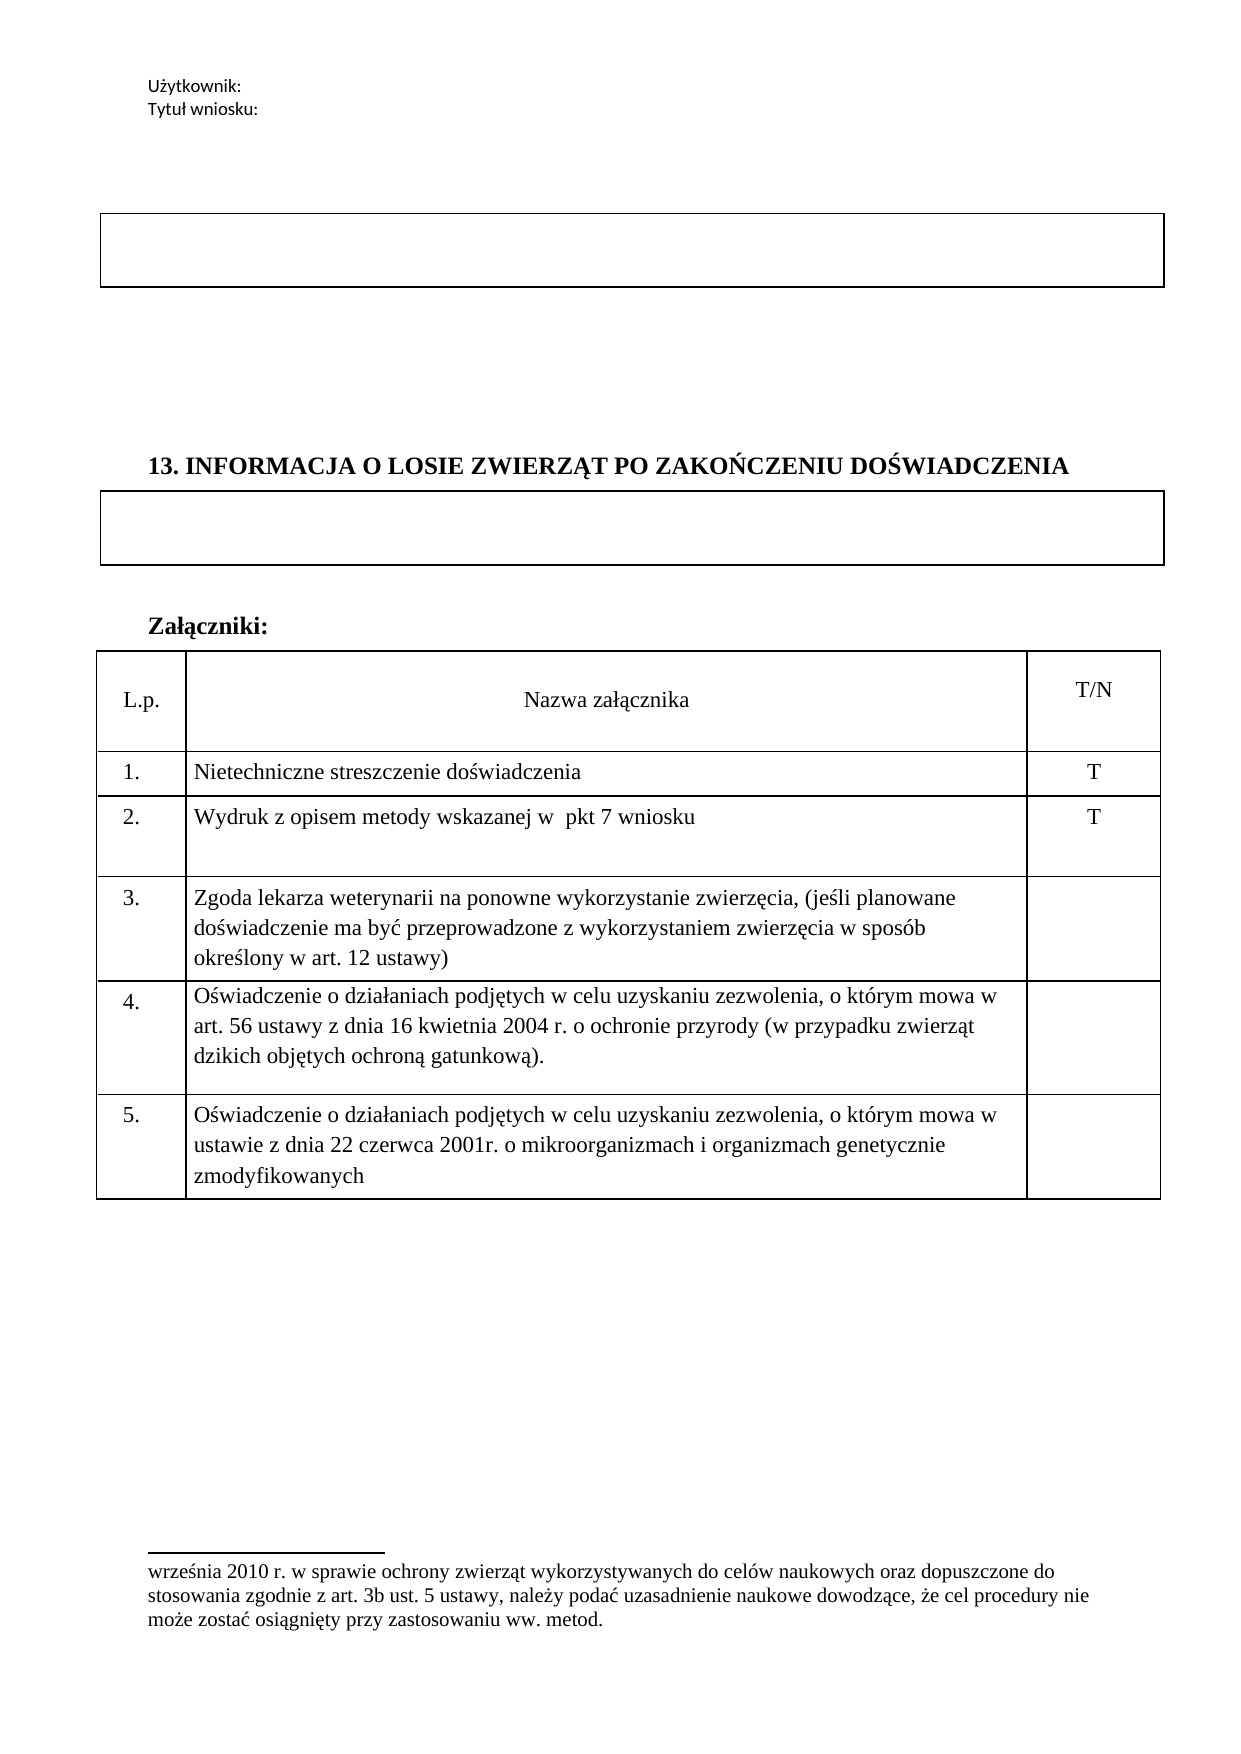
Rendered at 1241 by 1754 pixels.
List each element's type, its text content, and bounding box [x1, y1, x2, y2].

table_header L.p. [97, 652, 185, 751]
table_cell [1028, 877, 1160, 980]
table_cell Zgoda lekarza weterynarii na ponowne wykorzystanie zwierzęcia, (jeśli planowane doświadczenie ma być przeprowadzone z wykorzystaniem zwierzęcia w sposób określony w art. 12 ustawy) [187, 877, 1026, 980]
table_cell Nietechniczne streszczenie doświadczenia [187, 752, 1026, 795]
table_cell Oświadczenie o działaniach podjętych w celu uzyskaniu zezwolenia, o którym mowa w ustawie z dnia 22 czerwca 2001r. o mikroorganizmach i organizmach genetycznie zmodyfikowanych [187, 1095, 1026, 1198]
text Załączniki: [148, 611, 1092, 640]
table_cell [1028, 1095, 1160, 1198]
table_header [101, 214, 1163, 286]
table_cell Oświadczenie o działaniach podjętych w celu uzyskaniu zezwolenia, o którym mowa w art. 56 ustawy z dnia 16 kwietnia 2004 r. o ochronie przyrody (w przypadku zwierząt dzikich objętych ochroną gatunkową). [187, 982, 1026, 1093]
table_cell [97, 981, 185, 1093]
table_cell [97, 796, 185, 876]
table_cell [97, 752, 185, 795]
table_cell [1028, 982, 1160, 1093]
text 13. INFORMACJA O LOSIE ZWIERZĄT PO ZAKOŃCZENIU DOŚWIADCZENIA [148, 451, 1092, 480]
table_cell T [1028, 797, 1160, 876]
table_header Nazwa załącznika [187, 652, 1026, 751]
table_header T/N [1028, 652, 1160, 751]
table_cell T [1028, 752, 1160, 795]
table_cell Wydruk z opisem metody wskazanej w pkt 7 wniosku [187, 797, 1026, 876]
table_header [101, 492, 1163, 564]
table_cell [97, 877, 185, 980]
table_cell [97, 1095, 185, 1198]
